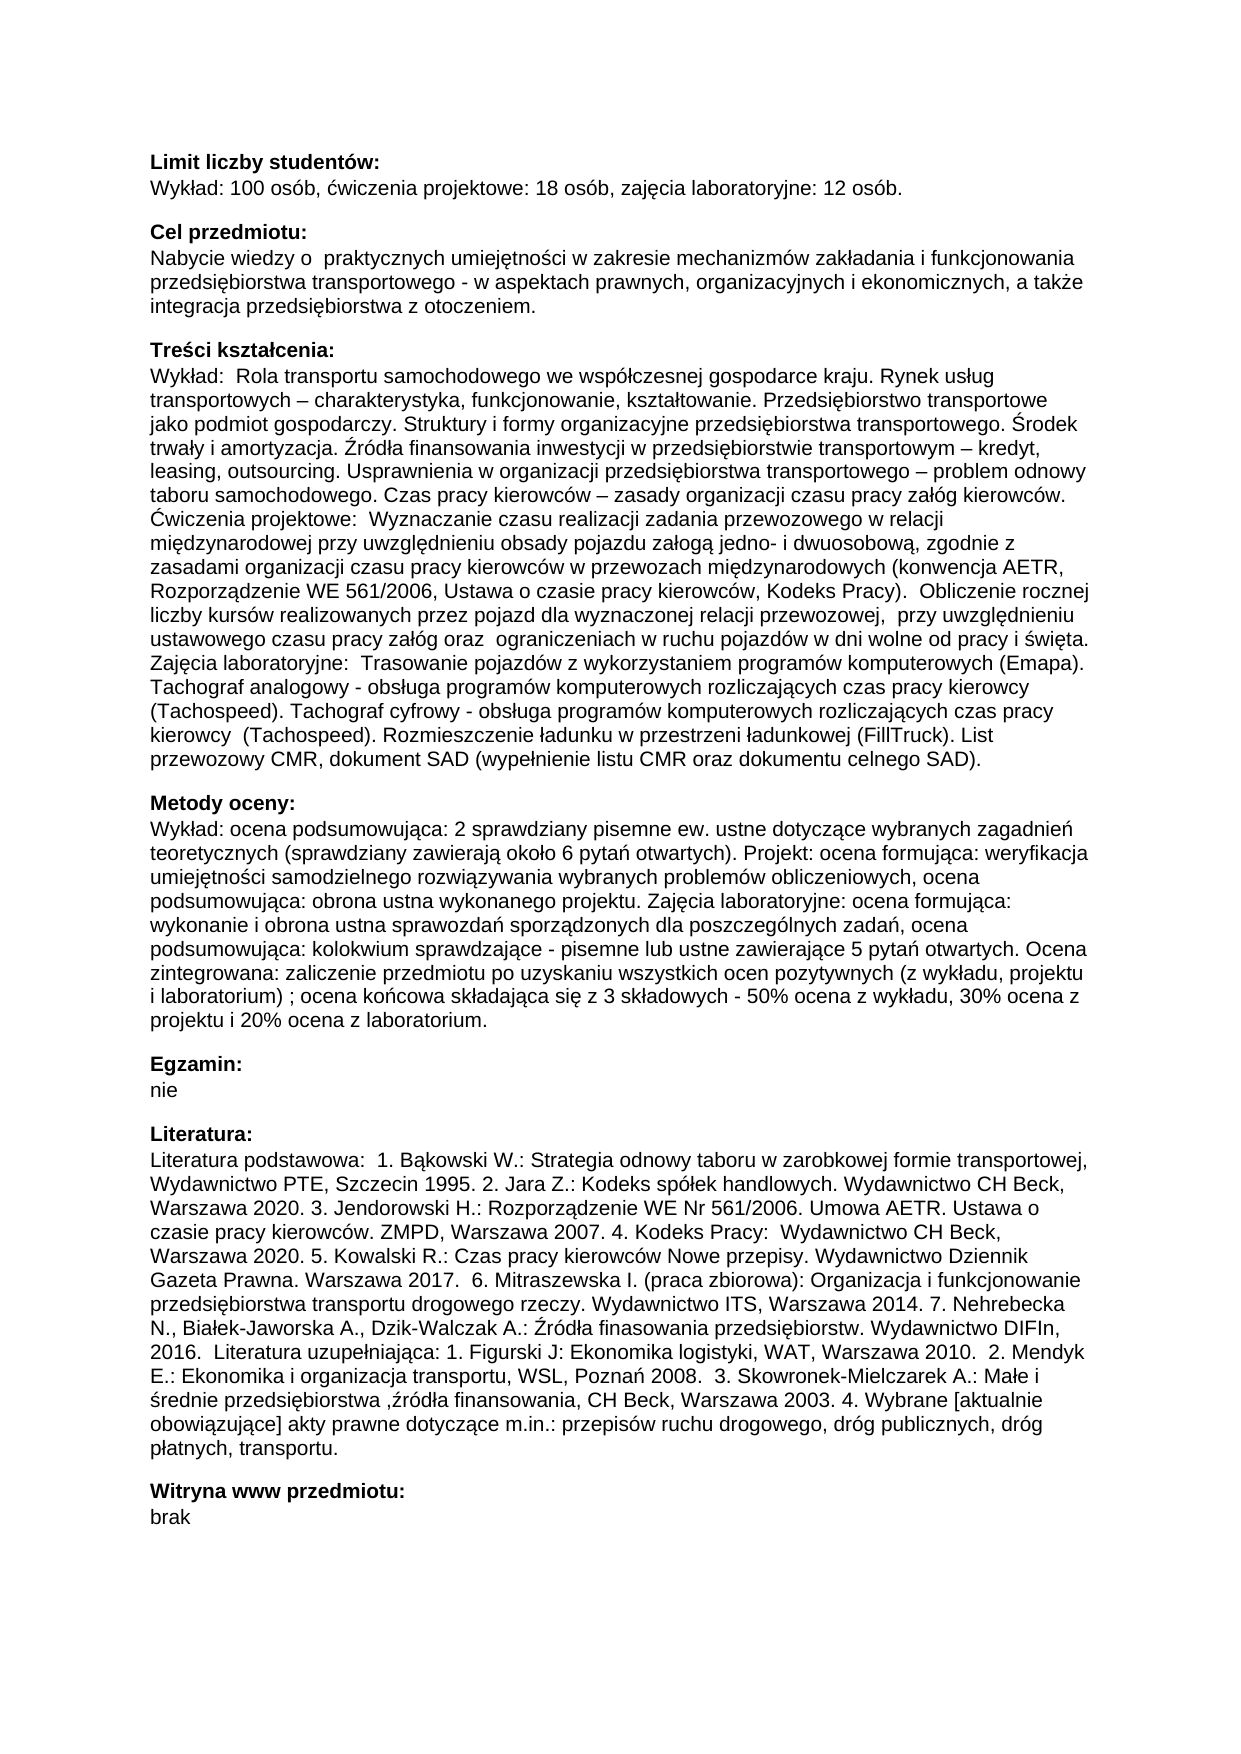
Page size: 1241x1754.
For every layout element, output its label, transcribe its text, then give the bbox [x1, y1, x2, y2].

text Literatura podstawowa: 1. Bąkowski W.: Strategia odnowy taboru w zarobkowej formie transportowej, Wydawnictwo PTE, Szczecin 1995. 2. Jara Z.: Kodeks spółek handlowych. Wydawnictwo CH Beck, Warszawa 2020. 3. Jendorowski H.: Rozporządzenie WE Nr 561/2006. Umowa AETR. Ustawa o czasie pracy kierowców. ZMPD, Warszawa 2007. 4. Kodeks Pracy: Wydawnictwo CH Beck, Warszawa 2020. 5. Kowalski R.: Czas pracy kierowców Nowe przepisy. Wydawnictwo Dziennik Gazeta Prawna. Warszawa 2017. 6. Mitraszewska I. (praca zbiorowa): Organizacja i funkcjonowanie przedsiębiorstwa transportu drogowego rzeczy. Wydawnictwo ITS, Warszawa 2014. 7. Nehrebecka N., Białek-Jaworska A., Dzik-Walczak A.: Źródła finasowania przedsiębiorstw. Wydawnictwo DIFIn, 2016. Literatura uzupełniająca: 1. Figurski J: Ekonomika logistyki, WAT, Warszawa 2010. 2. Mendyk E.: Ekonomika i organizacja transportu, WSL, Poznań 2008. 3. Skowronek-Mielczarek A.: Małe i średnie przedsiębiorstwa ,źródła finansowania, CH Beck, Warszawa 2003. 4. Wybrane [aktualnie obowiązujące] akty prawne dotyczące m.in.: przepisów ruchu drogowego, dróg publicznych, dróg płatnych, transportu. [150, 1148, 1090, 1459]
text Cel przedmiotu: [150, 220, 1090, 244]
text Metody oceny: [150, 791, 1090, 814]
text Wykład: Rola transportu samochodowego we współczesnej gospodarce kraju. Rynek usług transportowych – charakterystyka, funkcjonowanie, kształtowanie. Przedsiębiorstwo transportowe jako podmiot gospodarczy. Struktury i formy organizacyjne przedsiębiorstwa transportowego. Środek trwały i amortyzacja. Źródła finansowania inwestycji w przedsiębiorstwie transportowym – kredyt, leasing, outsourcing. Usprawnienia w organizacji przedsiębiorstwa transportowego – problem odnowy taboru samochodowego. Czas pracy kierowców – zasady organizacji czasu pracy załóg kierowców. Ćwiczenia projektowe: Wyznaczanie czasu realizacji zadania przewozowego w relacji międzynarodowej przy uwzględnieniu obsady pojazdu załogą jedno- i dwuosobową, zgodnie z zasadami organizacji czasu pracy kierowców w przewozach międzynarodowych (konwencja AETR, Rozporządzenie WE 561/2006, Ustawa o czasie pracy kierowców, Kodeks Pracy). Obliczenie rocznej liczby kursów realizowanych przez pojazd dla wyznaczonej relacji przewozowej, przy uwzględnieniu ustawowego czasu pracy załóg oraz ograniczeniach w ruchu pojazdów w dni wolne od pracy i święta. Zajęcia laboratoryjne: Trasowanie pojazdów z wykorzystaniem programów komputerowych (Emapa). Tachograf analogowy - obsługa programów komputerowych rozliczających czas pracy kierowcy (Tachospeed). Tachograf cyfrowy - obsługa programów komputerowych rozliczających czas pracy kierowcy (Tachospeed). Rozmieszczenie ładunku w przestrzeni ładunkowej (FillTruck). List przewozowy CMR, dokument SAD (wypełnienie listu CMR oraz dokumentu celnego SAD). [150, 363, 1090, 771]
text nie [150, 1078, 1090, 1102]
text brak [150, 1505, 1090, 1529]
text Limit liczby studentów: [150, 150, 1090, 174]
text Egzamin: [150, 1052, 1090, 1076]
text Literatura: [150, 1122, 1090, 1146]
text Treści kształcenia: [150, 337, 1090, 361]
text Wykład: 100 osób, ćwiczenia projektowe: 18 osób, zajęcia laboratoryjne: 12 osób. [150, 176, 1090, 200]
text Wykład: ocena podsumowująca: 2 sprawdziany pisemne ew. ustne dotyczące wybranych zagadnień teoretycznych (sprawdziany zawierają około 6 pytań otwartych). Projekt: ocena formująca: weryfikacja umiejętności samodzielnego rozwiązywania wybranych problemów obliczeniowych, ocena podsumowująca: obrona ustna wykonanego projektu. Zajęcia laboratoryjne: ocena formująca: wykonanie i obrona ustna sprawozdań sporządzonych dla poszczególnych zadań, ocena podsumowująca: kolokwium sprawdzające - pisemne lub ustne zawierające 5 pytań otwartych. Ocena zintegrowana: zaliczenie przedmiotu po uzyskaniu wszystkich ocen pozytywnych (z wykładu, projektu i laboratorium) ; ocena końcowa składająca się z 3 składowych - 50% ocena z wykładu, 30% ocena z projektu i 20% ocena z laboratorium. [150, 817, 1090, 1032]
text Witryna www przedmiotu: [150, 1479, 1090, 1503]
text Nabycie wiedzy o praktycznych umiejętności w zakresie mechanizmów zakładania i funkcjonowania przedsiębiorstwa transportowego - w aspektach prawnych, organizacyjnych i ekonomicznych, a także integracja przedsiębiorstwa z otoczeniem. [150, 246, 1090, 318]
